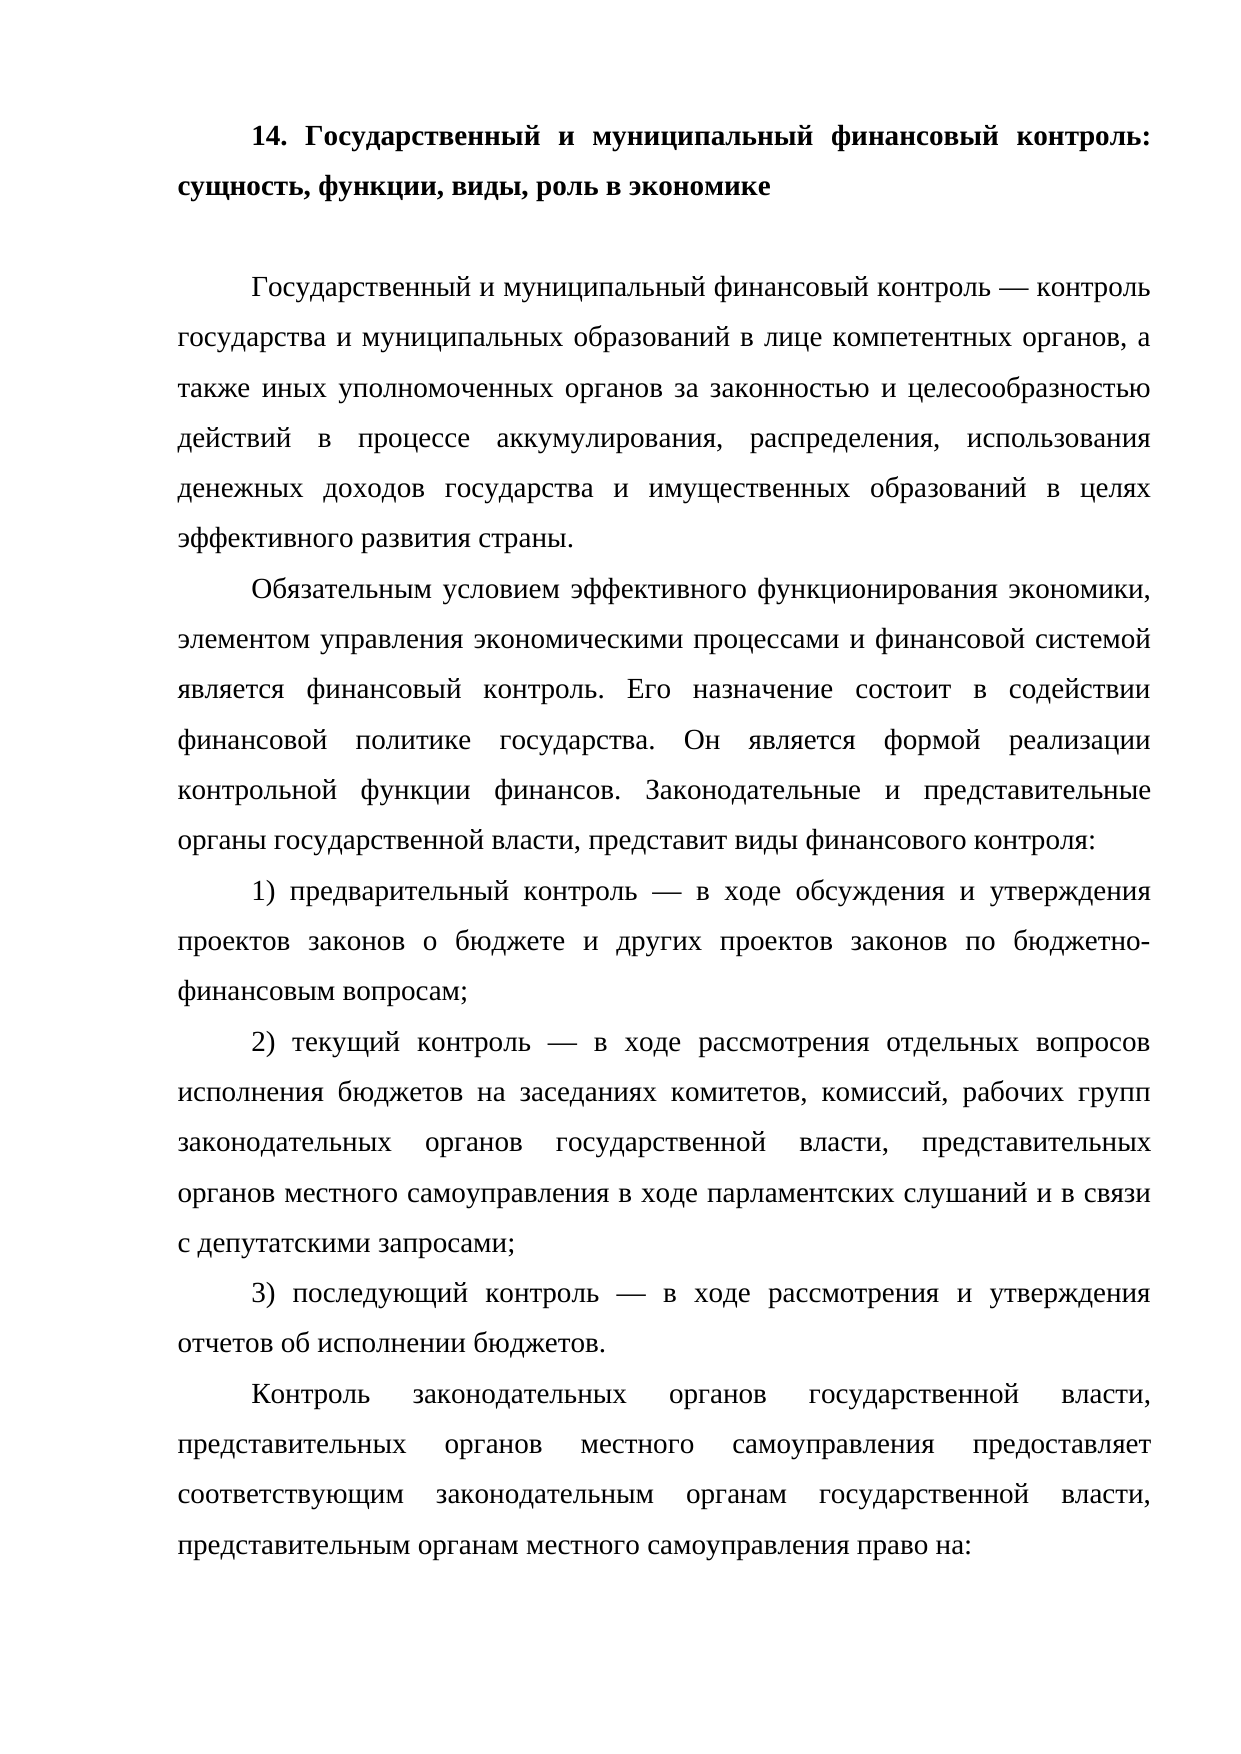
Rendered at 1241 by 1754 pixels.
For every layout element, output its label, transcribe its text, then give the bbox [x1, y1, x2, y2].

text Контроль законодательных органов государственной власти, представительных органов местного самоуправления предоставляет соответствующим законодательным органам государственной власти, представительным органам местного самоуправления право на: [177, 1376, 1152, 1560]
text 14. Государственный и муниципальный финансовый контроль: сущность, функции, виды, роль в экономике [177, 118, 1152, 202]
text Обязательным условием эффективного функционирования экономики, элементом управления экономическими процессами и финансовой системой является финансовый контроль. Его назначение состоит в содействии финансовой политике государства. Он является формой реализации контрольной функции финансов. Законодательные и представительные органы государственной власти, представит виды финансового контроля: [177, 571, 1152, 856]
text 2) текущий контроль — в ходе рассмотрения отдельных вопросов исполнения бюджетов на заседаниях комитетов, комиссий, рабочих групп законодательных органов государственной власти, представительных органов местного самоуправления в ходе парламентских слушаний и в связи с депутатскими запросами; [177, 1024, 1152, 1258]
text 3) последующий контроль — в ходе рассмотрения и утверждения отчетов об исполнении бюджетов. [177, 1275, 1152, 1359]
text 1) предварительный контроль — в ходе обсуждения и утверждения проектов законов о бюджете и других проектов законов по бюджетно-финансовым вопросам; [177, 873, 1152, 1007]
text Государственный и муниципальный финансовый контроль — контроль государства и муниципальных образований в лице компетентных органов, а также иных уполномоченных органов за законностью и целесообразностью действий в процессе аккумулирования, распределения, использования денежных доходов государства и имущественных образований в целях эффективного развития страны. [177, 269, 1152, 554]
